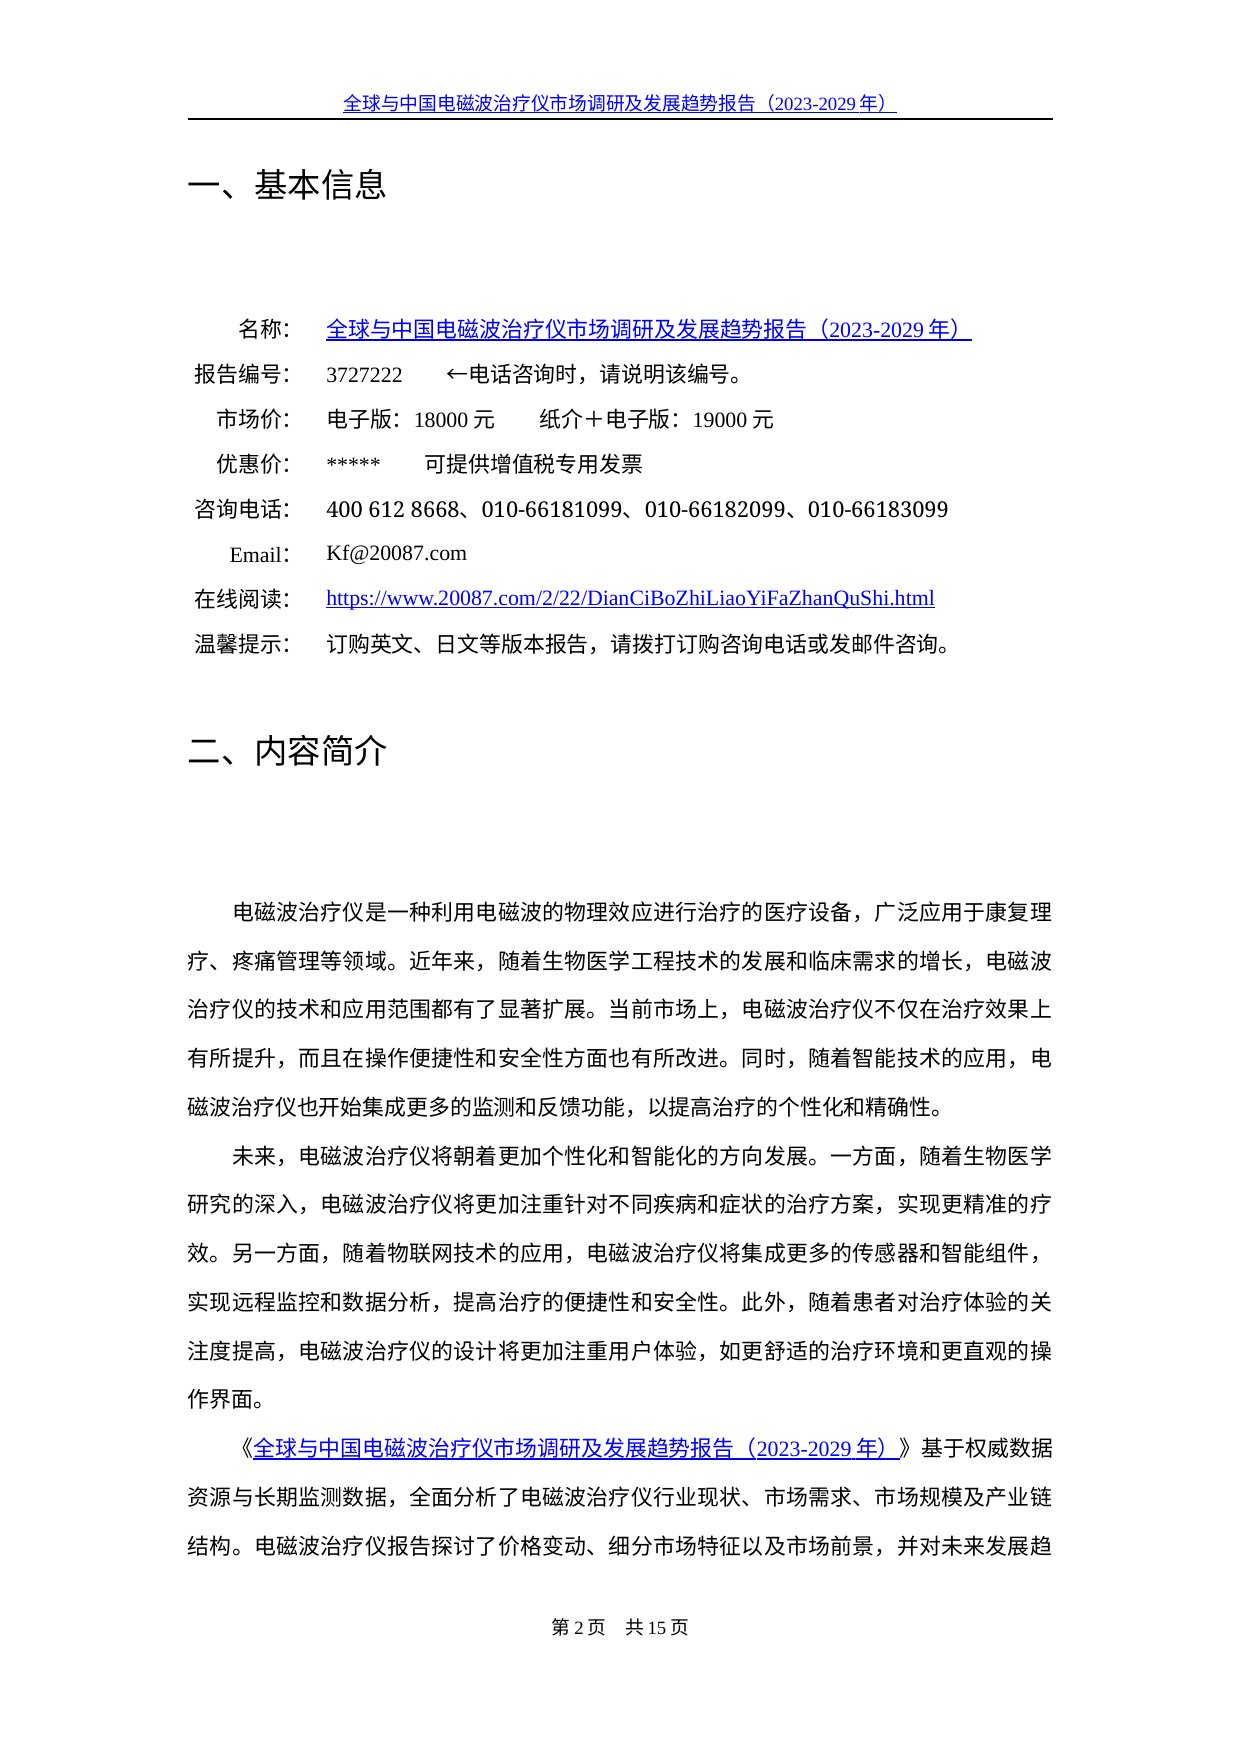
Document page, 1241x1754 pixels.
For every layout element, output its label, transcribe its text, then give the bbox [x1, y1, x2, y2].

table_header 名称： [167, 312, 315, 357]
title 二、内容简介 [187, 717, 1053, 782]
table_cell 电子版：18000 元 纸介＋电子版：19000 元 [315, 402, 1073, 447]
table_cell ***** 可提供增值税专用发票 [315, 447, 1073, 492]
table_cell 优惠价： [167, 447, 315, 492]
table_cell Email： [167, 537, 315, 582]
title 一、基本信息 [187, 150, 1053, 215]
table_cell Kf@20087.com [315, 537, 1073, 582]
table_cell 400 612 8668、010-66181099、010-66182099、010-66183099 [315, 492, 1073, 537]
table_header 全球与中国电磁波治疗仪市场调研及发展趋势报告（2023-2029年） [315, 312, 1073, 357]
table_cell 市场价： [167, 402, 315, 447]
table_cell 在线阅读： [167, 582, 315, 627]
table_cell 报告编号： [167, 357, 315, 402]
table_cell 订购英文、日文等版本报告，请拨打订购咨询电话或发邮件咨询。 [315, 627, 1073, 672]
table_cell 温馨提示： [167, 627, 315, 672]
table_cell [315, 582, 1073, 627]
table_cell 咨询电话： [167, 492, 315, 537]
table_cell 3727222 ←电话咨询时，请说明该编号。 [315, 357, 1073, 402]
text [187, 894, 1053, 1561]
